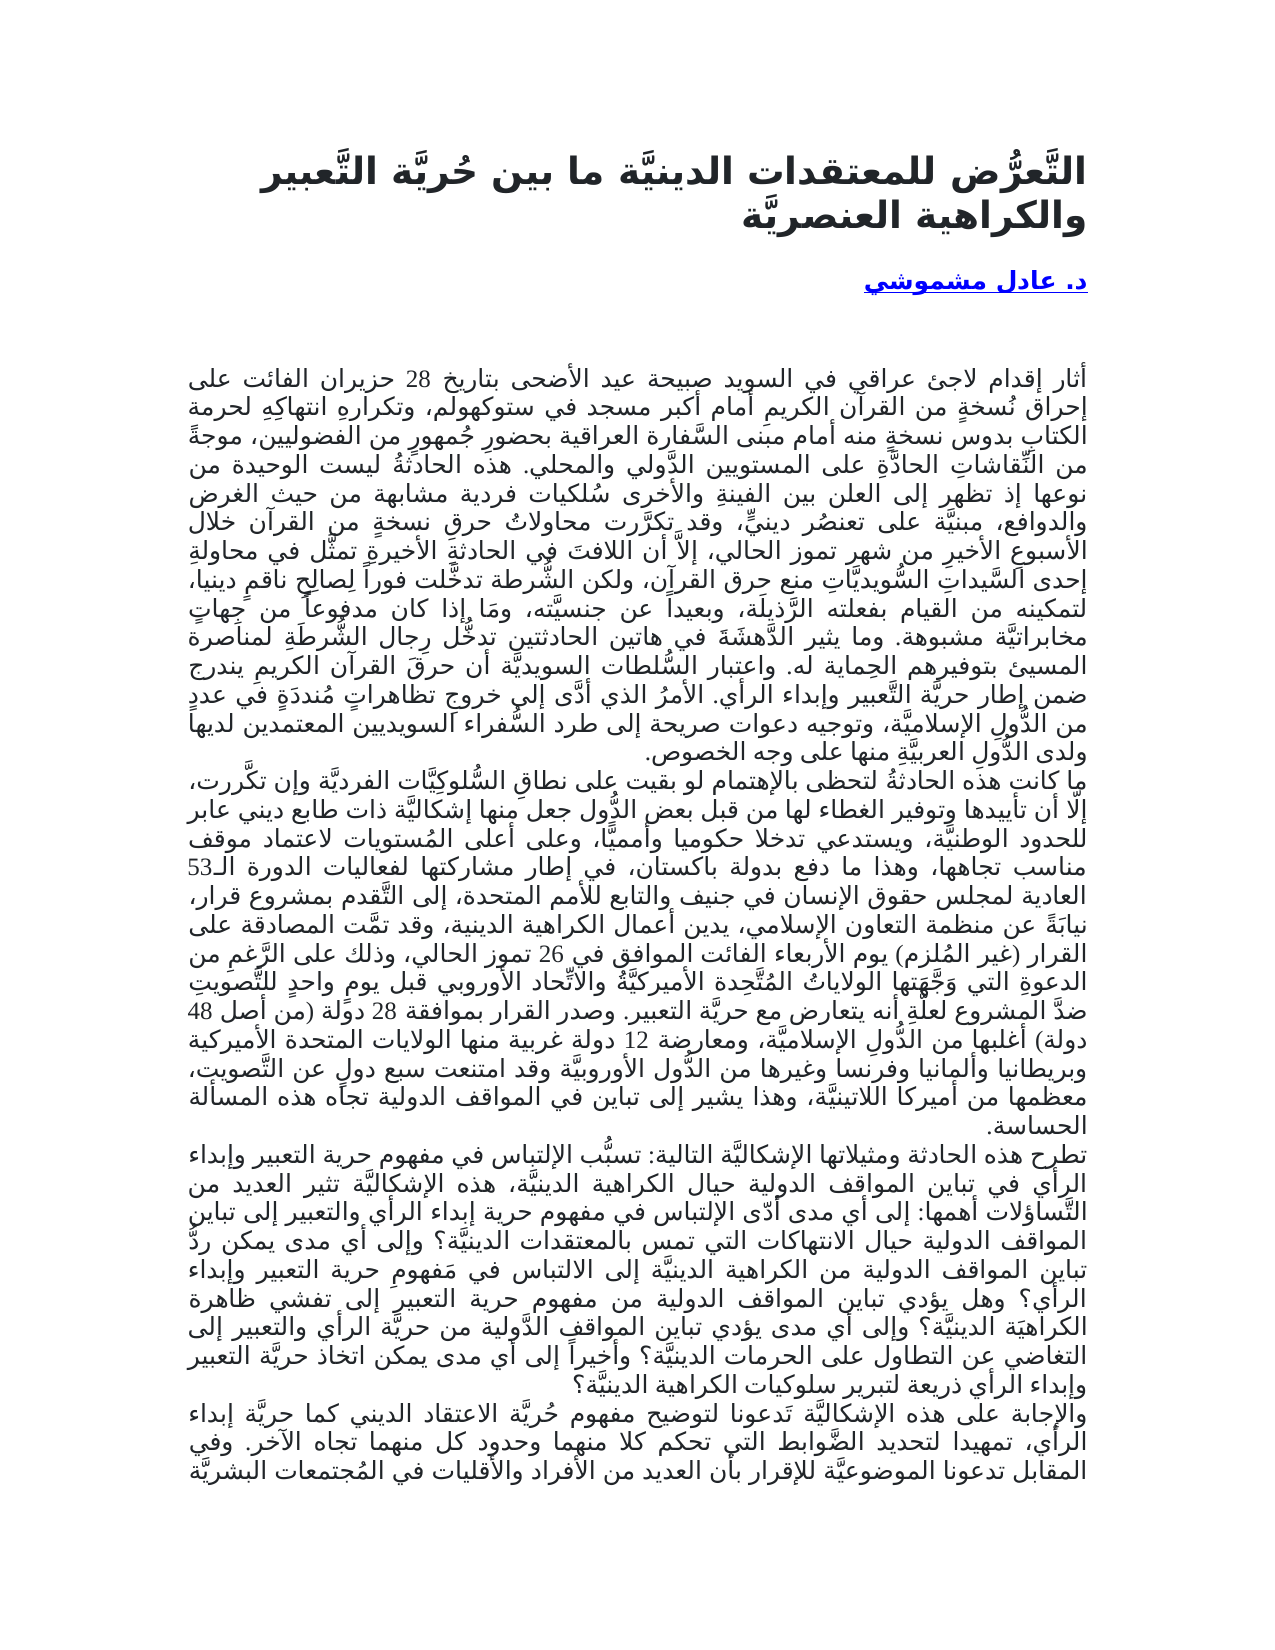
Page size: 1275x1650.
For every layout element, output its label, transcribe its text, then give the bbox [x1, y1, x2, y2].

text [187, 1399, 1087, 1485]
text التَّعرُّض للمعتقدات الدينيَّة ما بين حُريَّة التَّعبير والكراهية العنصريَّة [187, 150, 1087, 237]
text تطرح هذه الحادثة ومثيلاتها الإشكاليَّة التالية: تسبُّب الإلتباس في مفهوم حرية التعبير وإبداء الرأي في تباين المواقف الدولية حيال الكراهية الدينيَّة، هذه الإشكاليَّة تثير العديد من التَّساؤلات أهمها: إلى أي مدى أدّى الإلتباس في مفهوم حرية إبداء الرأي والتعبير إلى تباين المواقف الدولية حيال الانتهاكات التي تمس بالمعتقدات الدينيَّة؟ وإلى أي مدى يمكن ردُّ تباين المواقف الدولية من الكراهية الدينيَّة إلى الالتباس في مَفهومِ حرية التعبير وإبداء الرأي؟ وهل يؤدي تباين المواقف الدولية من مفهوم حرية التعبير إلى تفشي ظاهرة الكراهيَة الدينيَّة؟ وإلى أي مدى يؤدي تباين المواقف الدَّولية من حريَّة الرأي والتعبير إلى التغاضي عن التطاول على الحرمات الدينيَّة؟ وأخيراً إلى أي مدى يمكن اتخاذ حريَّة التعبير وإبداء الرأي ذريعة لتبرير سلوكيات الكراهية الدينيَّة؟ [187, 1140, 1087, 1399]
text د. عادل مشموشي [187, 266, 1087, 296]
text ما كانت هذه الحادثةُ لتحظى بالإهتمام لو بقيت على نطاقِ السُّلوكِيَّات الفرديَّة وإن تكَّررت، إلّا أن تأييدها وتوفير الغطاء لها من قبل بعض الدُّول جعل منها إشكاليَّة ذات طابع ديني عابر للحدود الوطنيَّة، ويستدعي تدخلا حكوميا وأمميًّا، وعلى أعلى المُستويات لاعتماد موقف مناسب تجاهها، وهذا ما دفع بدولة باكستان، في إطار مشاركتها لفعاليات الدورة الـ53 العادية لمجلس حقوق الإنسان في جنيف والتابع للأمم المتحدة، إلى التَّقدم بمشروع قرار، نيابَةً عن منظمة التعاون الإسلامي، يدين أعمال الكراهية الدينية، وقد تمَّت المصادقة على القرار (غير المُلزم) يوم الأربعاء الفائت الموافق في 26 تموز الحالي، وذلك على الرَّغمِ من الدعوةِ التي وَجَّهَتها الولاياتُ المُتَّحِدة الأميركيَّةُ والاتِّحاد الأوروبي قبل يومٍ واحدٍ للتَّصويتِ ضدَّ المشروع لعلَّةِ أنه يتعارض مع حريَّة التعبير. وصدر القرار بموافقة 28 دولة (من أصل 48 دولة) أغلبها من الدُّولِ الإسلاميَّة، ومعارضة 12 دولة غربية منها الولايات المتحدة الأميركية وبريطانيا وألمانيا وفرنسا وغيرها من الدُّول الأوروبيَّة وقد امتنعت سبع دولٍ عن التَّصويت، معظمها من أميركا اللاتينيَّة، وهذا يشير إلى تباين في المواقف الدولية تجاه هذه المسألة الحساسة. [187, 766, 1087, 1140]
text أثار إقدام لاجئ عراقي في السويد صبيحة عيد الأضحى بتاريخ 28 حزيران الفائت على إحراق نُسخةٍ من القرآن الكريمِ أمام أكبر مسجد في ستوكهولم، وتكرارهِ انتهاكِهِ لحرمة الكتابِ بدوس نسخةٍ منه أمام مبنى السَّفارة العراقية بحضورِ جُمهورٍ من الفضوليين، موجةً من النِّقاشاتِ الحادَّةِ على المستويين الدَّولي والمحلي. هذه الحادثةُ ليست الوحيدة من نوعها إذ تظهر إلى العلن بين الفينةِ والأخرى سُلكيات فردية مشابهة من حيث الغرض والدوافع، مبنيَّة على تعنصُر دينيٍّ، وقد تكرَّرت محاولاتُ حرقِ نسخةٍ من القرآن خلال الأسبوعِ الأخيرِ من شهر تموز الحالي، إلاَّ أن اللافتَ في الحادثةِ الأخيرةِ تمثَّل في محاولةِ إحدى السَّيداتِ السُّويديَّاتِ منع حرق القرآن، ولكن الشُّرطة تدخَّلت فوراً لِصالِحِ ناقمٍ دينيا، لتمكينه من القيام بفعلته الرَّذيلَة، وبعيداً عن جنسيَّته، ومَا إذا كان مدفوعاً من جِهاتٍ مخابراتيَّة مشبوهة. وما يثير الدَّهشَةَ في هاتين الحادثتين تدخُّل رِجال الشُّرطَةِ لمناصرة المسيئ بتوفيرهم الحِماية له. واعتبار السُّلطات السويديَّة أن حرقَ القرآن الكريمِ يندرج ضمن إطار حريَّة التَّعبير وإبداء الرأي. الأمرُ الذي أدَّى إلى خروجِ تظاهراتٍ مُنددَةٍ في عددٍ من الدُّولِ الإسلاميَّة، وتوجيه دعوات صريحة إلى طرد السُّفراء السويديين المعتمدين لديها ولدى الدُّولِ العربيَّةِ منها على وجه الخصوص. [187, 364, 1087, 766]
